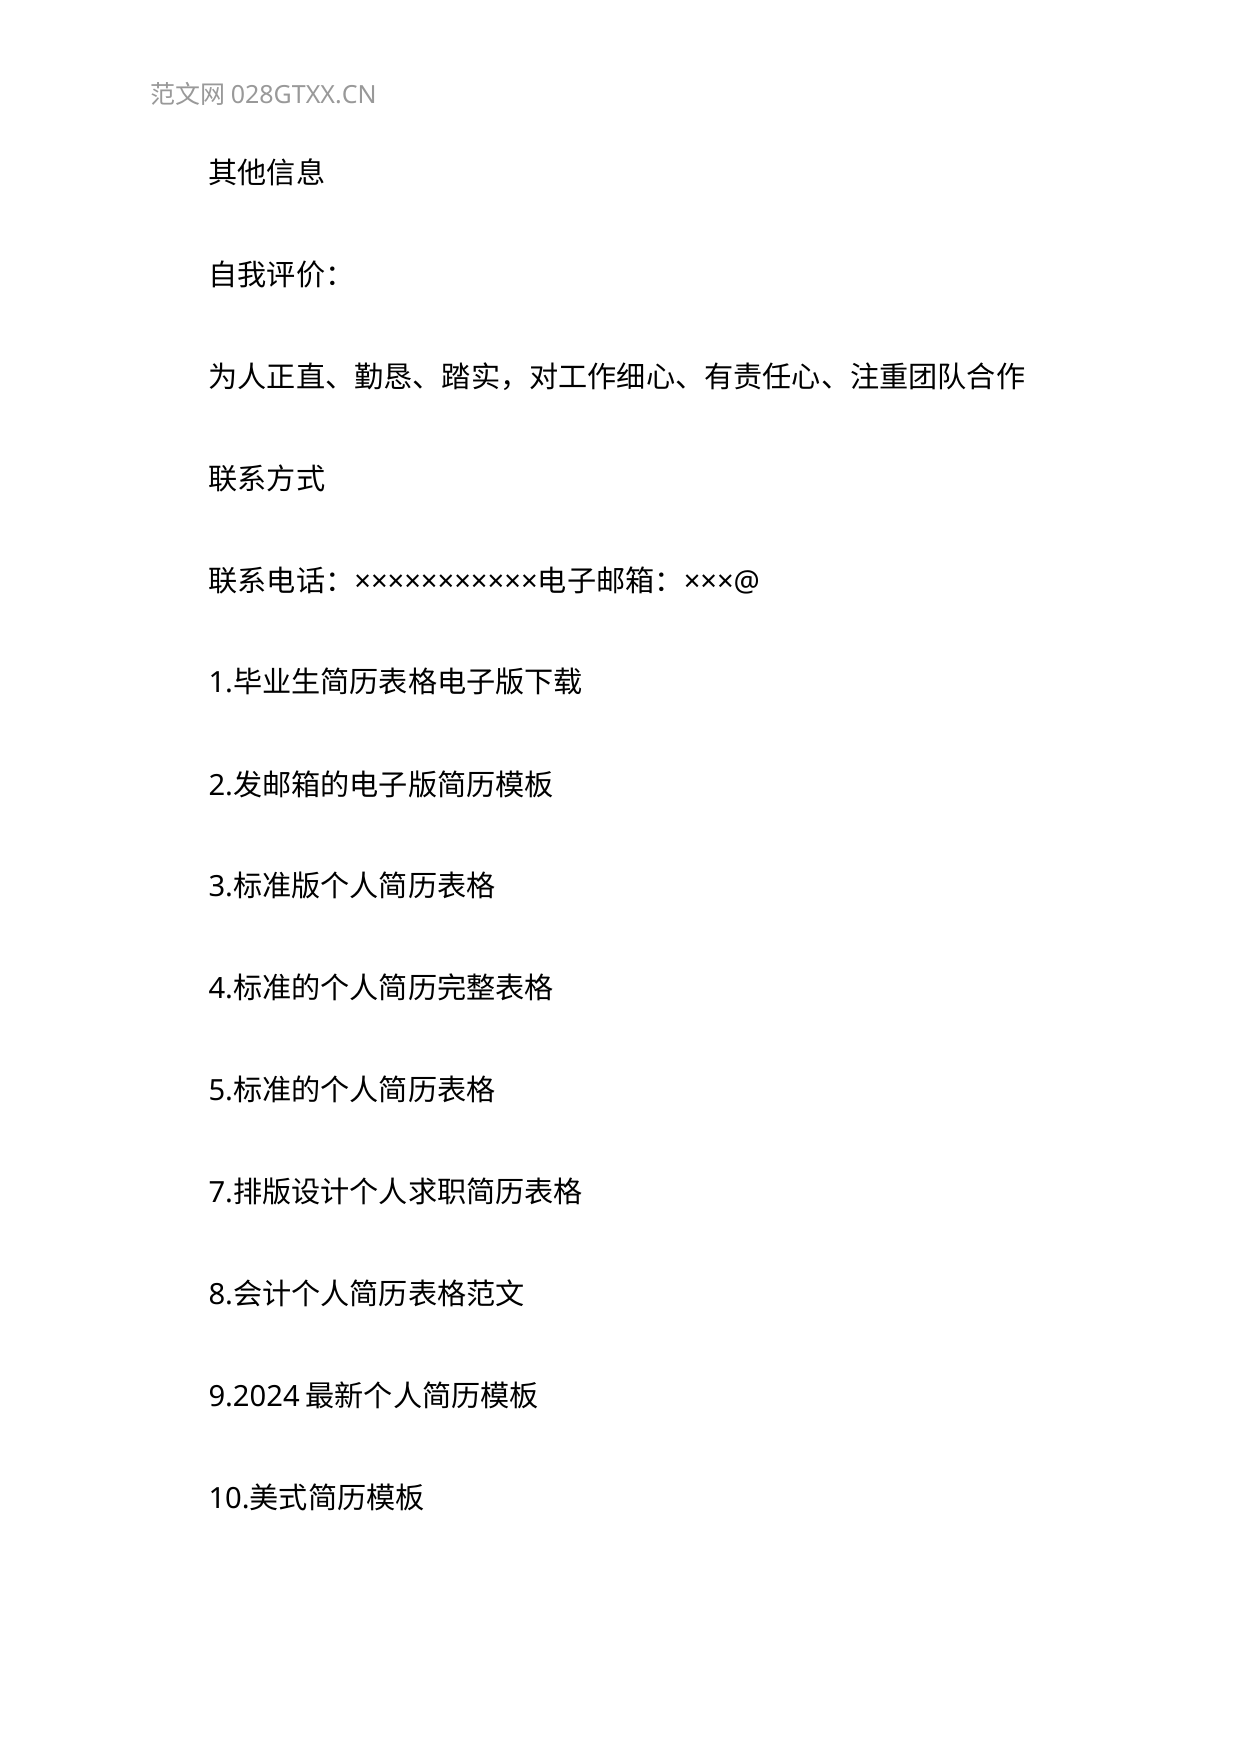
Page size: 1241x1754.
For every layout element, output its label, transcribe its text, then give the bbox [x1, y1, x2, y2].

text 3.标准版个人简历表格 [150, 863, 1090, 905]
text 自我评价： [150, 252, 1090, 294]
text 1.毕业生简历表格电子版下载 [150, 659, 1090, 701]
text 4.标准的个人简历完整表格 [150, 965, 1090, 1007]
text 8.会计个人简历表格范文 [150, 1271, 1090, 1313]
text 联系电话：×××××××××××电子邮箱：×××@ [150, 557, 1090, 599]
text 5.标准的个人简历表格 [150, 1067, 1090, 1109]
text 10.美式简历模板 [150, 1475, 1090, 1517]
text 7.排版设计个人求职简历表格 [150, 1169, 1090, 1211]
text 其他信息 [150, 150, 1090, 192]
text 2.发邮箱的电子版简历模板 [150, 761, 1090, 803]
text 为人正直、勤恳、踏实，对工作细心、有责任心、注重团队合作 [150, 353, 1090, 396]
text 联系方式 [150, 455, 1090, 498]
text 9.2024最新个人简历模板 [150, 1373, 1090, 1415]
